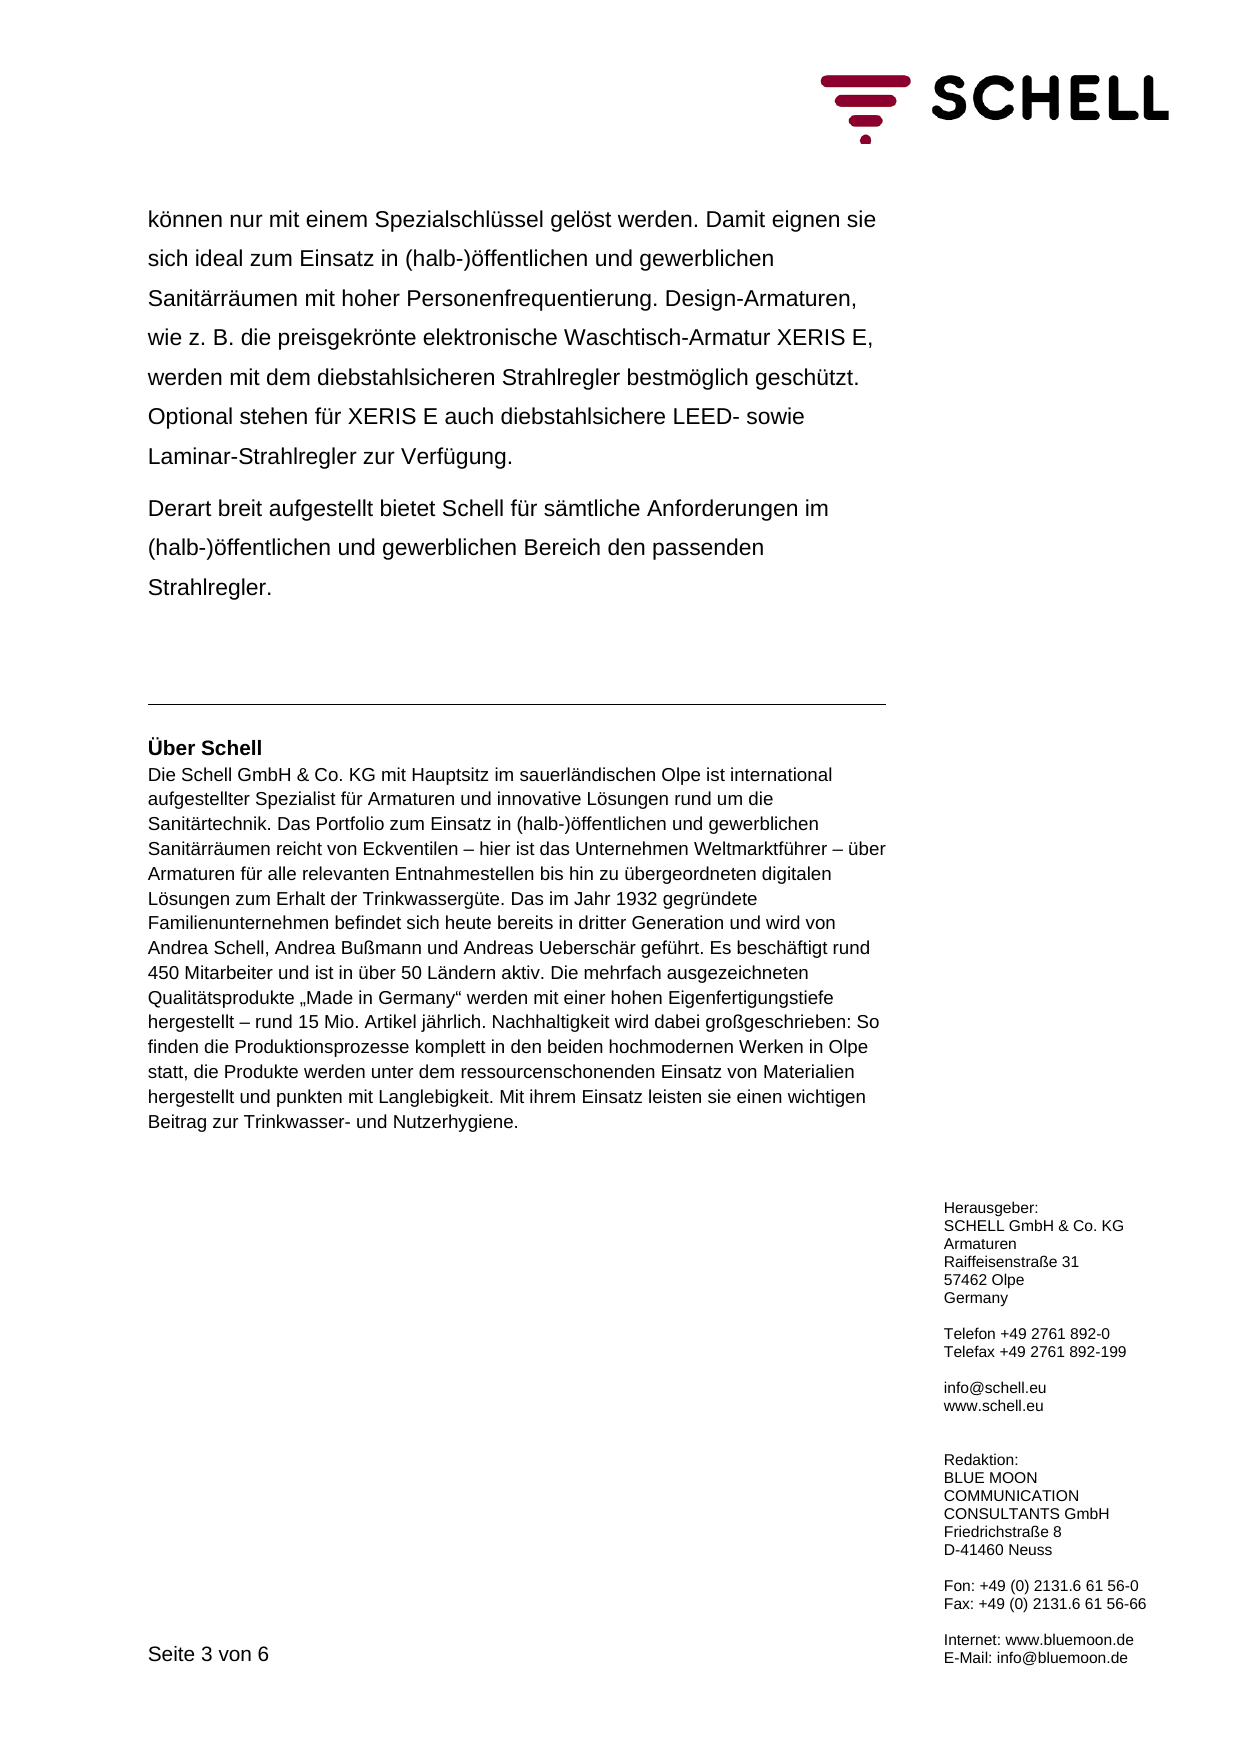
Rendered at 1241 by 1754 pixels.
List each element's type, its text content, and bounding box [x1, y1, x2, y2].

picture [819, 75, 1169, 144]
text Über Schell [148, 736, 886, 760]
text Die Schell GmbH & Co. KG mit Hauptsitz im sauerländischen Olpe ist international aufgestellter Spezialist für Armaturen und innovative Lösungen rund um die Sanitärtechnik. Das Portfolio zum Einsatz in (halb-)öffentlichen und gewerblichen Sanitärräumen reicht von Eckventilen – hier ist das Unternehmen Weltmarktführer – über Armaturen für alle relevanten Entnahmestellen bis hin zu übergeordneten digitalen Lösungen zum Erhalt der Trinkwassergüte. Das im Jahr 1932 gegründete Familienunternehmen befindet sich heute bereits in dritter Generation und wird von Andrea Schell, Andrea Bußmann und Andreas Ueberschär geführt. Es beschäftigt rund 450 Mitarbeiter und ist in über 50 Ländern aktiv. Die mehrfach ausgezeichneten Qualitätsprodukte „Made in Germany“ werden mit einer hohen Eigenfertigungstiefe hergestellt – rund 15 Mio. Artikel jährlich. Nachhaltigkeit wird dabei großgeschrieben: So finden die Produktionsprozesse komplett in den beiden hochmodernen Werken in Olpe statt, die Produkte werden unter dem ressourcenschonenden Einsatz von Materialien hergestellt und punkten mit Langlebigkeit. Mit ihrem Einsatz leisten sie einen wichtigen Beitrag zur Trinkwasser- und Nutzerhygiene. [148, 763, 886, 1132]
text Derart breit aufgestellt bietet Schell für sämtliche Anforderungen im (halb-)öffentlichen und gewerblichen Bereich den passenden Strahlregler. [148, 495, 886, 600]
